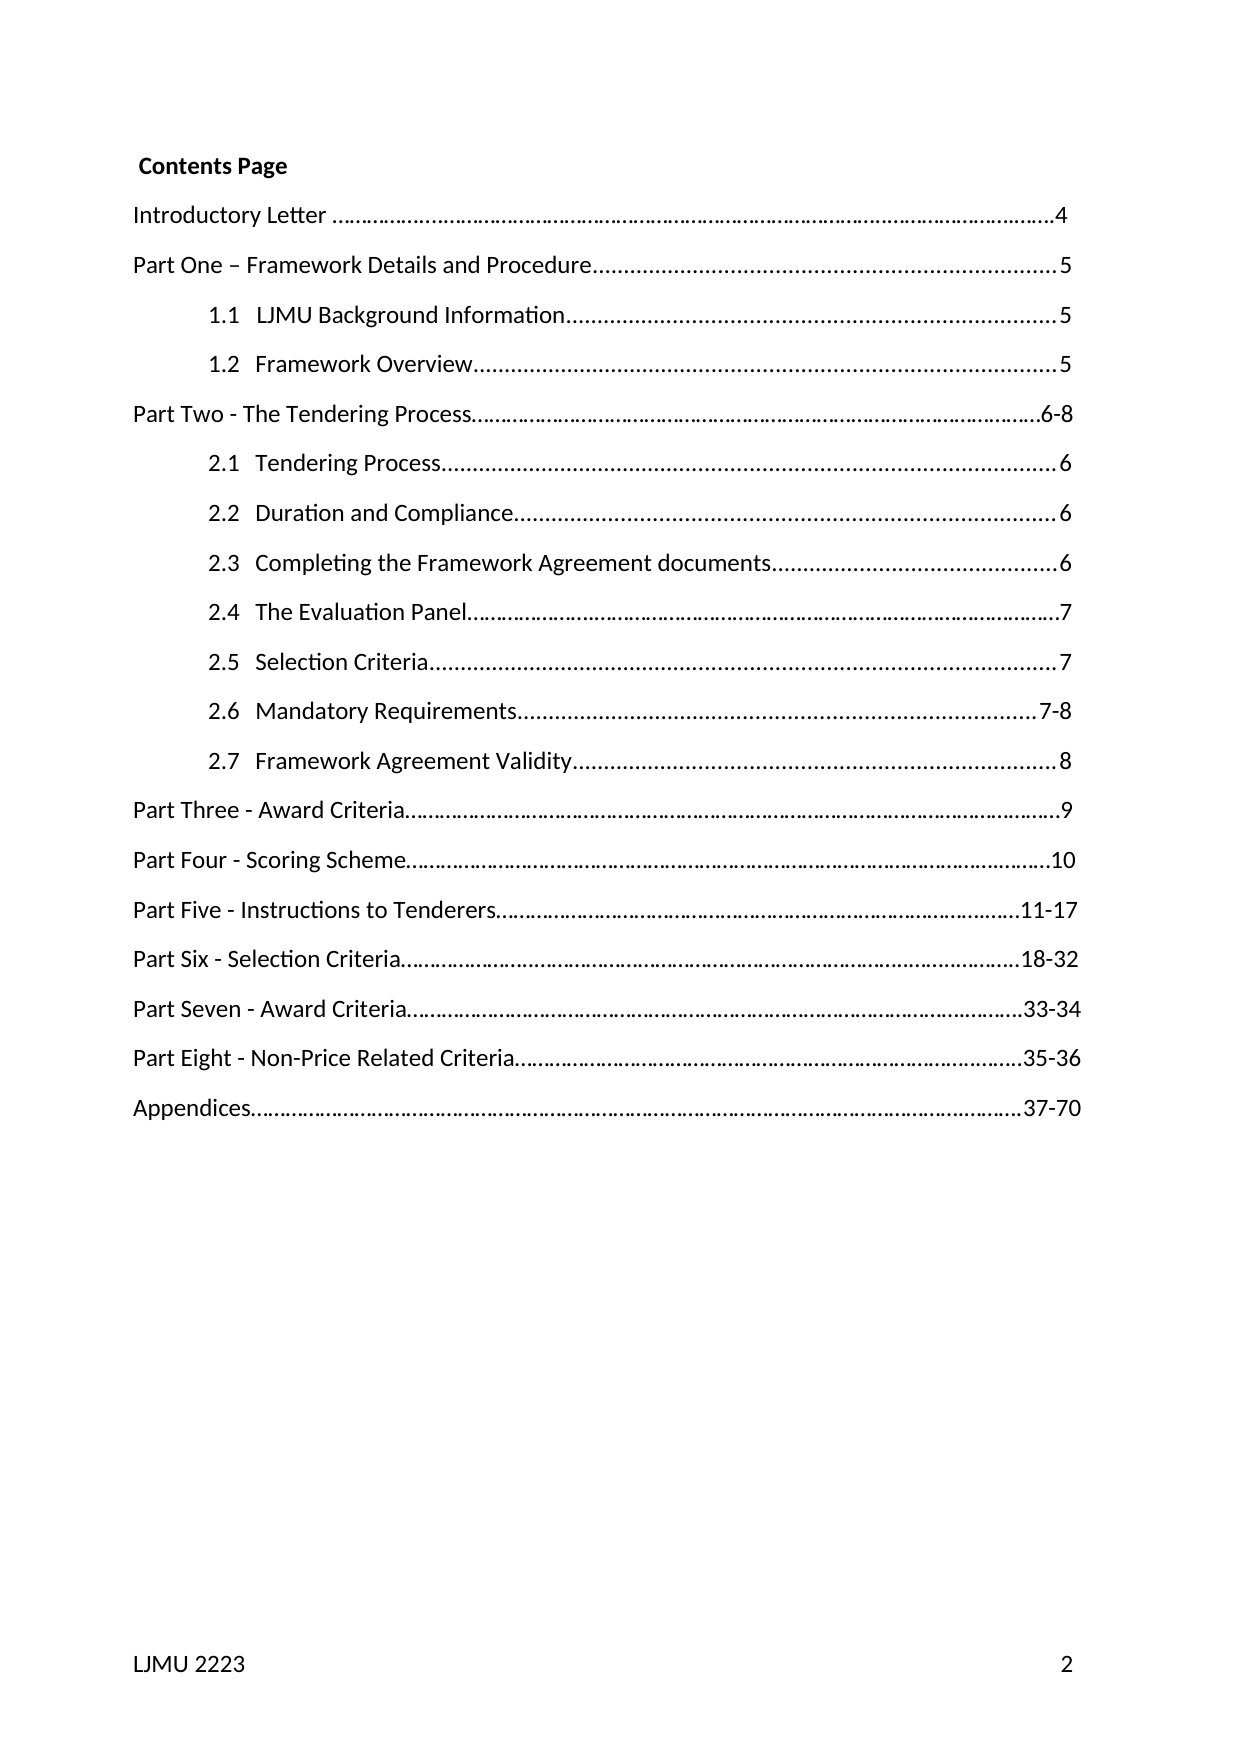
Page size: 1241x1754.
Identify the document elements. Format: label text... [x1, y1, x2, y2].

text Part Two - The Tendering Process………………………………………………………………………………………6-8 [133, 398, 1090, 428]
text 1.2 Framework Overview 5 [133, 348, 1090, 379]
text 2.6 Mandatory Requirements 7-8 [133, 695, 1090, 726]
text 2.2 Duration and Compliance 6 [133, 497, 1090, 528]
text Part Six - Selection Criteria…………………..………………………………………………………..……..………..18-32 [133, 943, 1090, 974]
text 2.1 Tendering Process 6 [133, 447, 1090, 478]
text 2.7 Framework Agreement Validity 8 [133, 745, 1090, 776]
text 2.5 Selection Criteria 7 [133, 646, 1090, 676]
text 2.4 The Evaluation Panel………………….………………………………………………………………………7 [133, 596, 1090, 627]
text Introductory Letter ……………....…………………………………………………………………..………………….…….4 [133, 199, 1090, 230]
text Part Four - Scoring Scheme………………………………………………………………………………………….………10 [133, 844, 1090, 875]
text Part One – Framework Details and Procedure 5 [133, 249, 1090, 280]
text 2.3 Completing the Framework Agreement documents 6 [133, 547, 1090, 577]
text Appendices…………………………………………………………………………………………………………….……….37-70 [133, 1092, 1090, 1123]
text Contents Page [133, 150, 1090, 181]
text Part Seven - Award Criteria…………………………………………………………………………………….……….33-34 [133, 993, 1090, 1023]
text Part Five - Instructions to Tenderers………………………………………………………………………….……11-17 [133, 894, 1090, 924]
text Part Eight - Non-Price Related Criteria……………………………………………………………………..……..35-36 [133, 1042, 1090, 1073]
text 1.1 LJMU Background Information 5 [133, 299, 1090, 329]
text Part Three - Award Criteria……………………………………………………………………………………………………9 [133, 794, 1090, 825]
